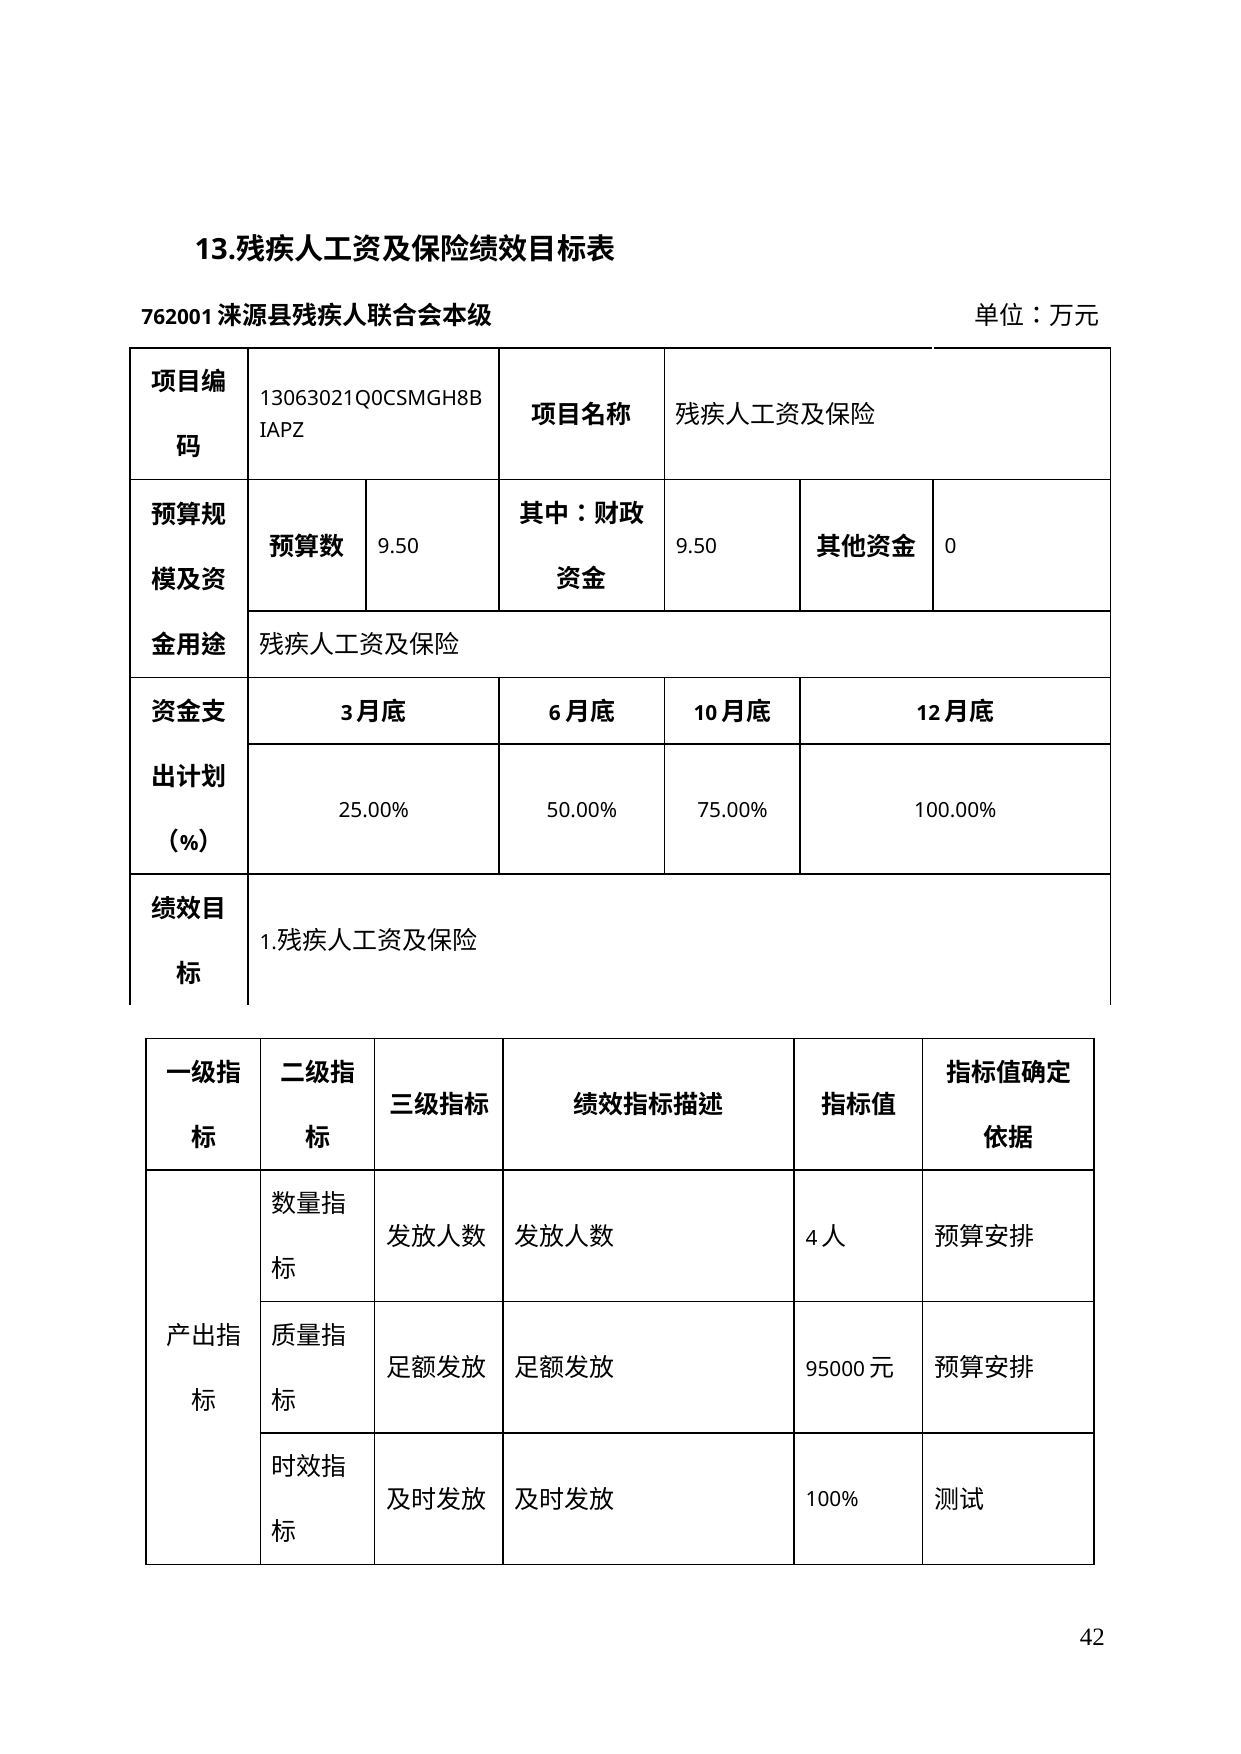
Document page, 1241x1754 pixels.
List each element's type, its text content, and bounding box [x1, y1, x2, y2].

table_cell 预算安排 [923, 1171, 1093, 1301]
table_cell 足额发放 [504, 1302, 793, 1432]
table_cell 测试 [923, 1434, 1093, 1564]
table_cell 残疾人工资及保险 [665, 349, 1110, 479]
table_cell 其中：财政资金 [500, 480, 664, 610]
table_cell 足额发放 [375, 1302, 502, 1432]
table_cell 项目编码 [131, 349, 247, 479]
table_cell 项目名称 [500, 349, 664, 479]
table_cell 预算安排 [923, 1302, 1093, 1432]
table_cell 预算数 [249, 480, 365, 610]
table_cell 预算规模及资金用途 [131, 480, 247, 677]
table_cell 95000元 [795, 1302, 922, 1432]
table_header 762001涞源县残疾人联合会本级 [131, 282, 932, 347]
table_cell 6月底 [500, 678, 664, 743]
table_cell 3月底 [249, 678, 498, 743]
table_cell 12月底 [801, 678, 1110, 743]
table_cell 资金支出计划（%） [131, 678, 247, 873]
table_cell 50.00% [500, 745, 664, 873]
table_cell 及时发放 [375, 1434, 502, 1564]
table_cell 及时发放 [504, 1434, 793, 1564]
table_header 二级指标 [261, 1039, 374, 1169]
table_header 单位：万元 [934, 282, 1110, 347]
table_cell 100% [795, 1434, 922, 1564]
table_cell 25.00% [249, 745, 498, 873]
table_cell 发放人数 [504, 1171, 793, 1301]
table_cell 数量指标 [261, 1171, 374, 1301]
table_header 绩效指标描述 [504, 1039, 793, 1169]
table_cell 10月底 [665, 678, 799, 743]
table_cell 质量指标 [261, 1302, 374, 1432]
table_header 一级指标 [147, 1039, 260, 1169]
table_cell 发放人数 [375, 1171, 502, 1301]
table_cell 75.00% [665, 745, 799, 873]
text 13.残疾人工资及保险绩效目标表 [136, 216, 1104, 281]
table_cell 9.50 [367, 480, 498, 610]
table_cell 产出指标 [147, 1171, 260, 1564]
table_header 指标值确定依据 [923, 1039, 1093, 1169]
table_header 指标值 [795, 1039, 922, 1169]
table_cell 残疾人工资及保险 [249, 612, 1110, 677]
table_cell 绩效目标 [131, 875, 247, 1005]
table_cell 1.残疾人工资及保险 [249, 875, 1110, 1005]
table_cell 100.00% [801, 745, 1110, 873]
table_cell 9.50 [665, 480, 799, 610]
table_cell 13063021Q0CSMGH8BIAPZ [249, 349, 498, 479]
table_cell 4人 [795, 1171, 922, 1301]
table_cell 其他资金 [801, 480, 932, 610]
table_cell 时效指标 [261, 1434, 374, 1564]
table_cell 0 [934, 480, 1110, 610]
table_header 三级指标 [375, 1039, 502, 1169]
